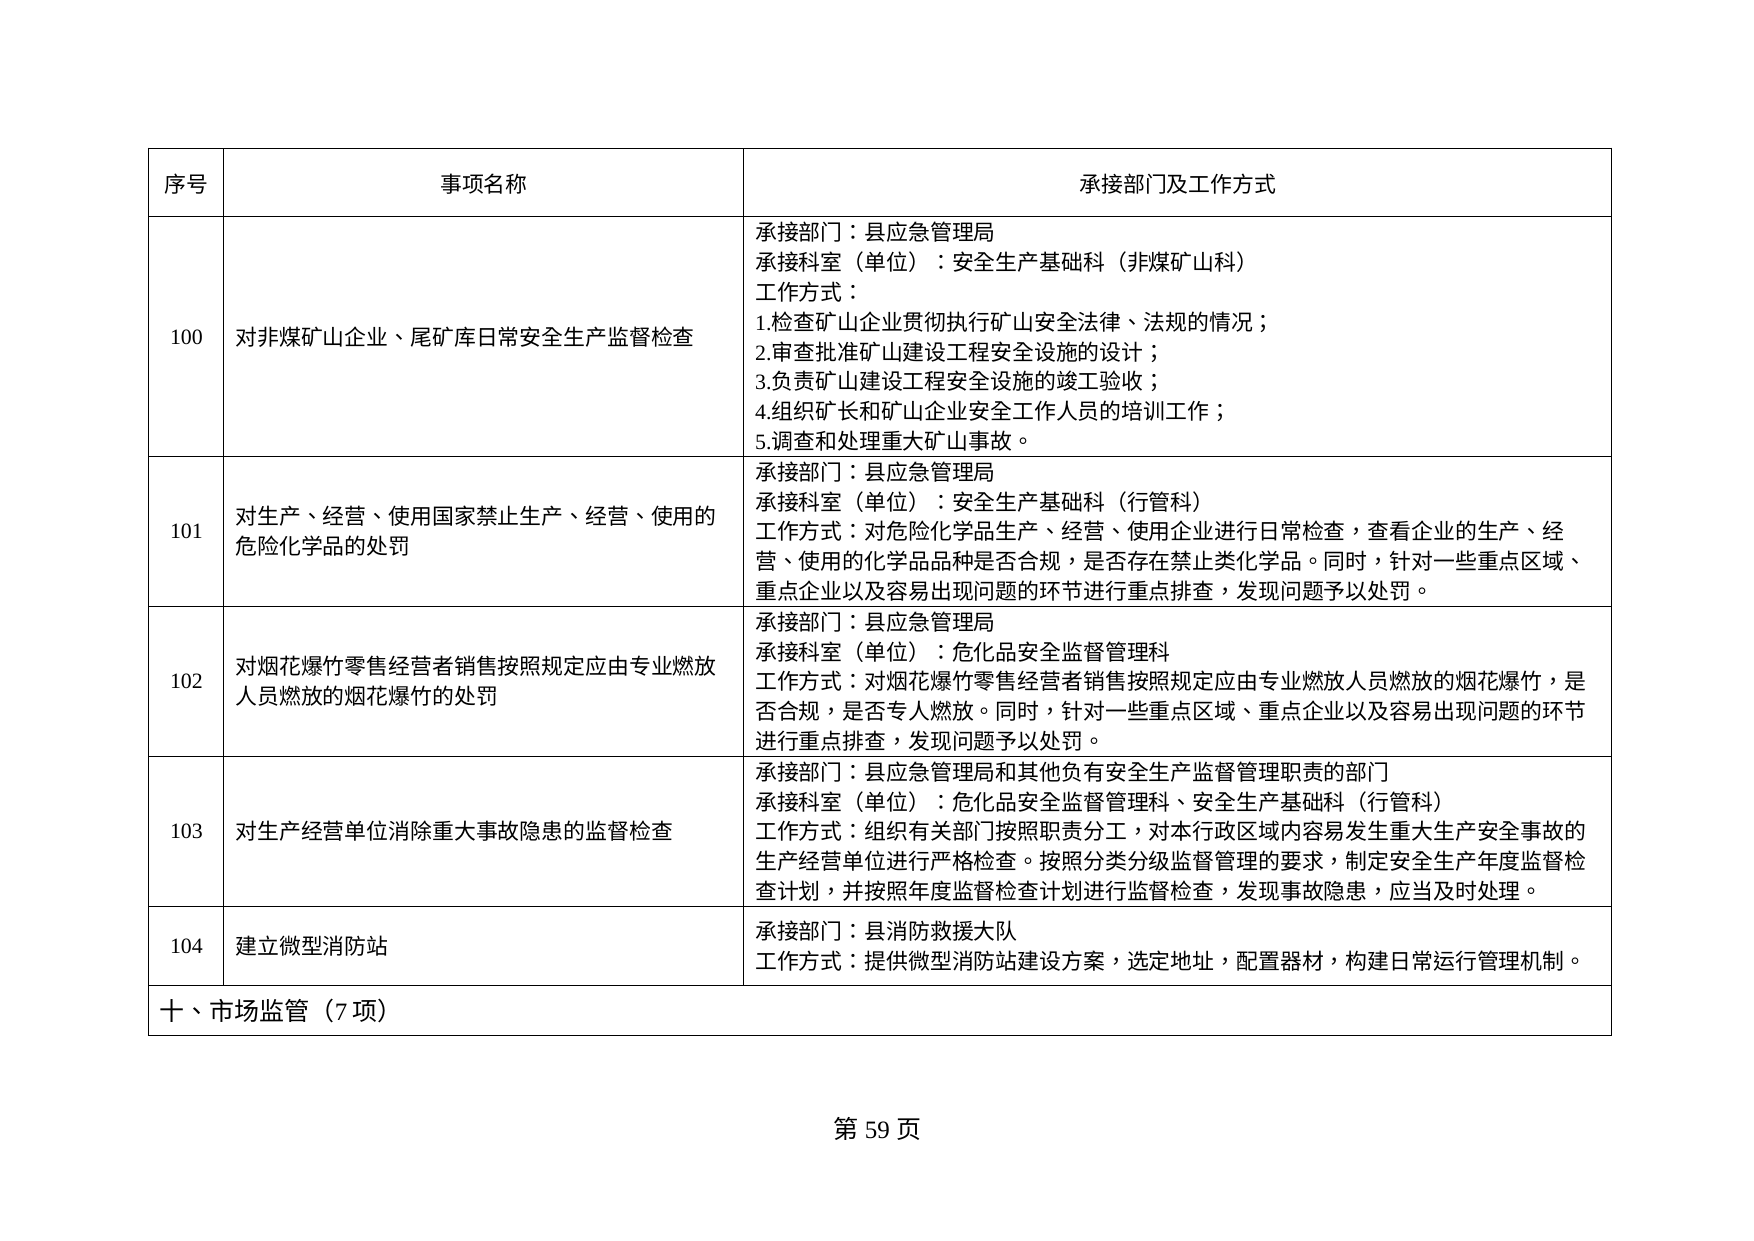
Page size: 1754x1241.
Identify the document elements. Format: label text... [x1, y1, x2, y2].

table_cell 承接部门：县应急管理局 承接科室（单位）：安全生产基础科（行管科） 工作方式：对危险化学品生产、经营、使用企业进行日常检查，查看企业的生产、经营、使用的化学品品种是否合规，是否存在禁止类化学品。同时，针对一些重点区域、重点企业以及容易出现问题的环节进行重点排查，发现问题予以处罚。 [744, 457, 1611, 606]
table_cell 承接部门：县应急管理局 承接科室（单位）：安全生产基础科（非煤矿山科） 工作方式： 1.检查矿山企业贯彻执行矿山安全法律、法规的情况； 2.审查批准矿山建设工程安全设施的设计； 3.负责矿山建设工程安全设施的竣工验收； 4.组织矿长和矿山企业安全工作人员的培训工作； 5.调查和处理重大矿山事故。 [744, 217, 1611, 456]
table_cell 承接部门：县应急管理局和其他负有安全生产监督管理职责的部门 承接科室（单位）：危化品安全监督管理科、安全生产基础科（行管科） 工作方式：组织有关部门按照职责分工，对本行政区域内容易发生重大生产安全事故的生产经营单位进行严格检查。按照分类分级监督管理的要求，制定安全生产年度监督检查计划，并按照年度监督检查计划进行监督检查，发现事故隐患，应当及时处理。 [744, 757, 1611, 906]
table_cell 100 [149, 217, 223, 456]
table_cell 对非煤矿山企业、尾矿库日常安全生产监督检查 [224, 217, 743, 456]
table_cell 建立微型消防站 [224, 907, 743, 985]
table_cell 承接部门：县应急管理局 承接科室（单位）：危化品安全监督管理科 工作方式：对烟花爆竹零售经营者销售按照规定应由专业燃放人员燃放的烟花爆竹，是否合规，是否专人燃放。同时，针对一些重点区域、重点企业以及容易出现问题的环节进行重点排查，发现问题予以处罚。 [744, 607, 1611, 756]
table_header 承接部门及工作方式 [744, 149, 1611, 216]
table_cell 101 [149, 457, 223, 606]
table_cell 对生产、经营、使用国家禁止生产、经营、使用的危险化学品的处罚 [224, 457, 743, 606]
table_cell 对烟花爆竹零售经营者销售按照规定应由专业燃放人员燃放的烟花爆竹的处罚 [224, 607, 743, 756]
table_cell 103 [149, 757, 223, 906]
table_header 事项名称 [224, 149, 743, 216]
table_header 序号 [149, 149, 223, 216]
table_cell 对生产经营单位消除重大事故隐患的监督检查 [224, 757, 743, 906]
table_cell 十、市场监管（7项） [149, 986, 1611, 1035]
table_cell 承接部门：县消防救援大队 工作方式：提供微型消防站建设方案，选定地址，配置器材，构建日常运行管理机制。 [744, 907, 1611, 985]
table_cell 104 [149, 907, 223, 985]
table_cell 102 [149, 607, 223, 756]
